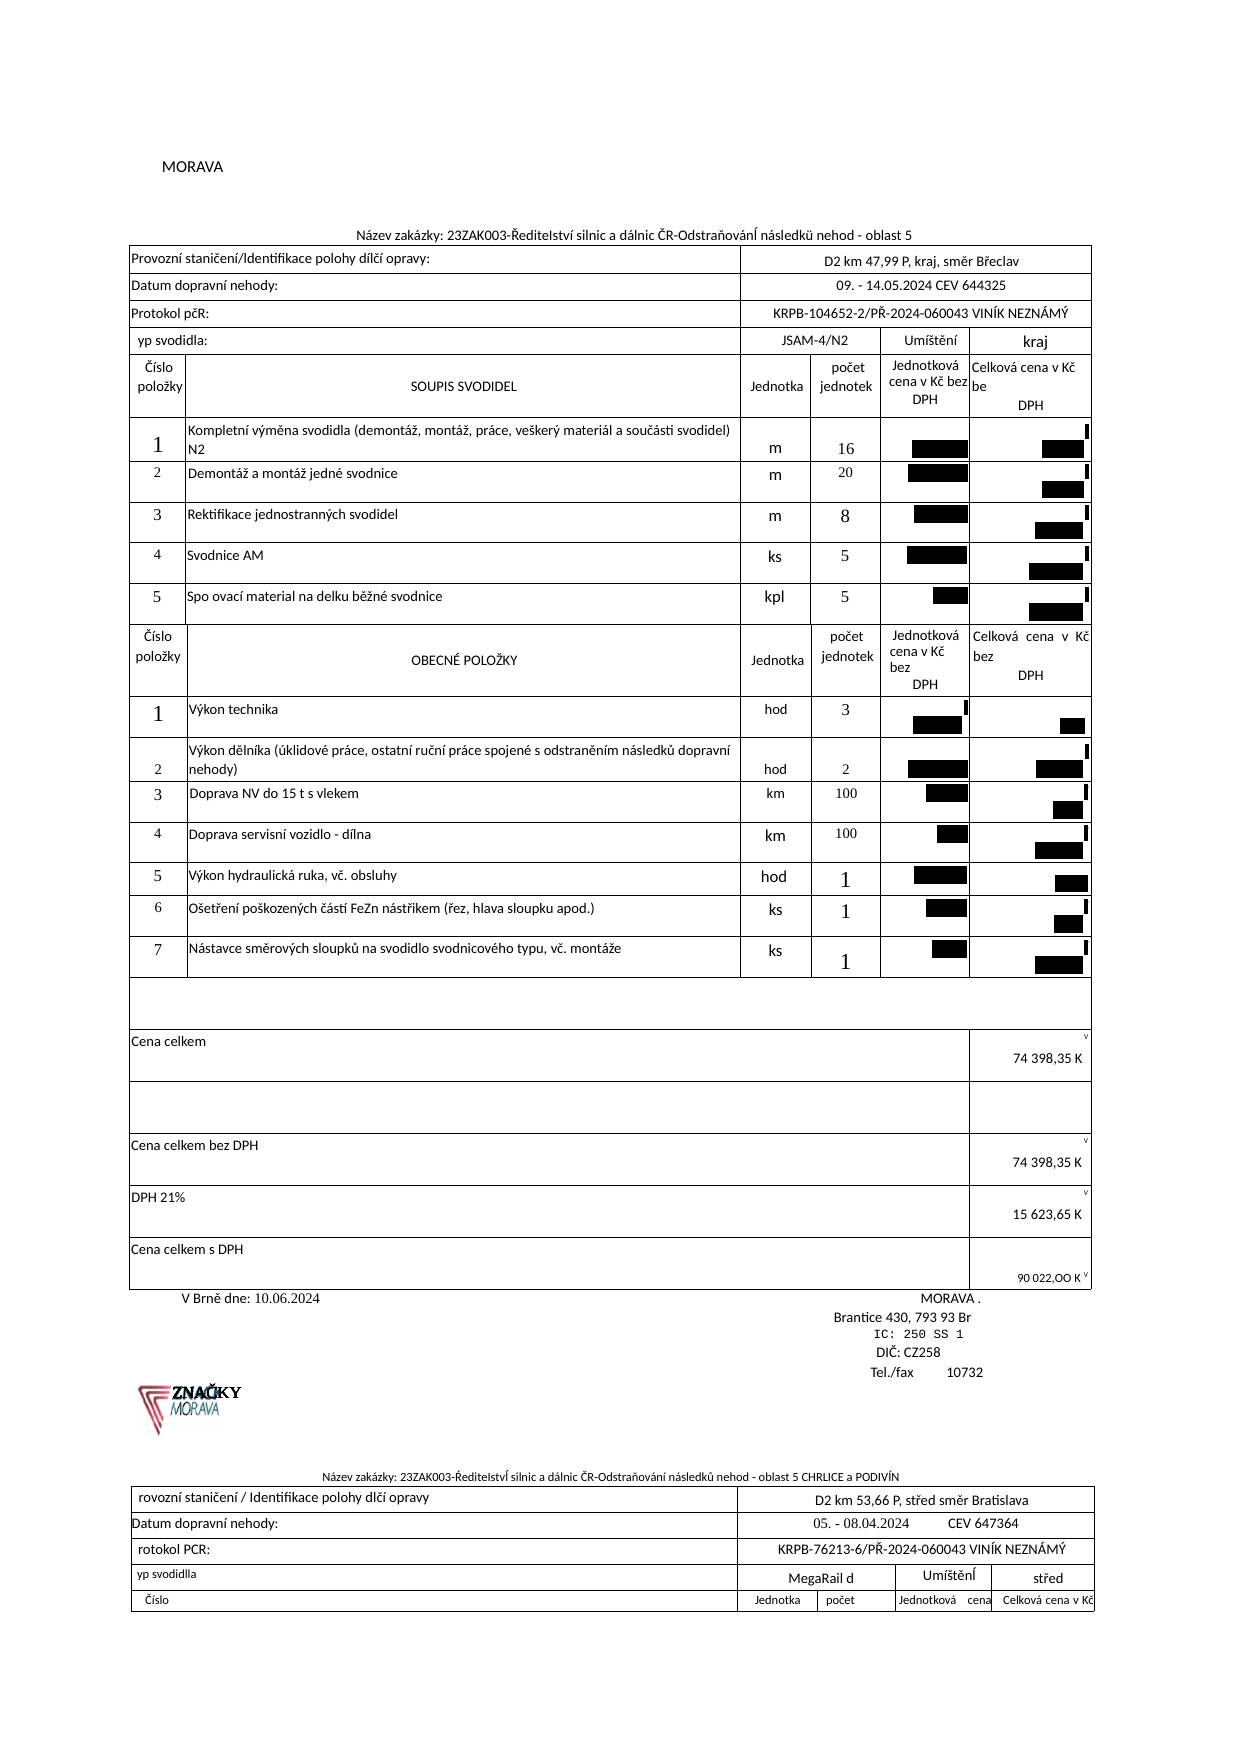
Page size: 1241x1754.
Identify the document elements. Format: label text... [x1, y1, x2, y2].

table_cell 6 [130, 896, 187, 936]
table_cell MegaRail d [738, 1565, 895, 1590]
table_cell Celková cena v Kč bez DPH [970, 625, 1091, 696]
table_cell [880, 1030, 969, 1081]
table_cell 8 [811, 503, 880, 542]
table_cell 5 [811, 584, 880, 624]
table_cell [741, 978, 811, 1029]
text IC: 250 SS 1 [141, 1328, 963, 1342]
table_cell Jednotka [741, 355, 810, 417]
table_cell [811, 1134, 880, 1185]
table_cell 5 [811, 543, 880, 583]
table_cell Doprava NV do 15 t s vlekem [188, 782, 740, 821]
table_cell 20 [811, 462, 880, 501]
table_cell střed [992, 1565, 1094, 1590]
table_cell počet jednotek [812, 625, 880, 696]
table_cell Doprava servisní vozidlo - dílna [188, 823, 740, 862]
table_cell kpl [741, 584, 810, 624]
table_cell ccc Kč [881, 937, 969, 977]
table_cell ccccccc Kč [881, 462, 969, 501]
table_cell V cccccc K [970, 823, 1091, 862]
table_cell m [741, 462, 810, 501]
table_cell SOUPIS SVODIDEL [186, 355, 740, 417]
table_cell 100 [812, 823, 880, 862]
table_cell Rektifikace jednostranných svodidel [186, 503, 740, 542]
table_cell 5 [130, 584, 185, 624]
table_cell ccc Kč [881, 584, 969, 624]
table_cell Výkon technika [188, 697, 740, 737]
table_cell [741, 1134, 811, 1185]
table_cell [880, 1082, 969, 1133]
table_cell 05. - 08.04.2024 CEV 647364 [738, 1513, 1094, 1538]
table_header D2 km 47,99 P, kraj, směr Břeclav [741, 246, 1091, 273]
table_header D2 km 53,66 P, střed směr Bratislava [738, 1487, 1094, 1512]
table_cell KRPB-76213-6/PŘ-2024-060043 VINÍK NEZNÁMÝ [738, 1539, 1094, 1564]
table_cell ks [741, 937, 811, 977]
table_cell Kompletní výměna svodidla (demontáž, montáž, práce, veškerý materiál a součásti svodidel) N2 [186, 418, 740, 461]
table_cell 3 [130, 503, 185, 542]
table_cell [130, 1082, 741, 1133]
table_cell kraj [970, 328, 1091, 354]
table_cell Jednotková cena v Kč bez DPH [881, 355, 969, 417]
table_cell ks [741, 543, 810, 583]
table_cell 4 [130, 543, 185, 583]
text Brantice 430, 793 93 Br [141, 1309, 971, 1327]
table_cell [880, 1238, 969, 1289]
table_cell [811, 1186, 880, 1237]
table_cell V ccccc [970, 782, 1091, 821]
table_cell [741, 1030, 811, 1081]
table_cell 90 022,OO K V [970, 1238, 1091, 1289]
table_cell ccccccc Kč [881, 543, 969, 583]
table_cell DPH 21% [130, 1186, 741, 1237]
table_cell počet jednotek [818, 1591, 895, 1611]
table_cell V cccccc K [970, 738, 1091, 781]
table_cell [741, 1238, 811, 1289]
table_cell [880, 1134, 969, 1185]
table_cell hod [741, 738, 811, 781]
table_cell ccc IC [970, 863, 1091, 895]
text Tel./fax 10732 [141, 1363, 1181, 1381]
table_cell hod [741, 863, 811, 895]
table_cell V ccccc3 K [881, 697, 969, 737]
table_cell cccccc Kč [881, 503, 969, 542]
table_cell 1 [812, 863, 880, 895]
table_cell ks [741, 896, 811, 936]
table_cell yp svodidla: [130, 328, 740, 354]
table_cell [811, 1082, 880, 1133]
table_cell Číslo položky [130, 355, 185, 417]
table_cell m [741, 418, 810, 461]
table_cell V ccccccc K [970, 543, 1091, 583]
table_cell JSAM-4/N2 [741, 328, 880, 354]
table_cell Cena celkem [130, 1030, 741, 1081]
table_cell [130, 978, 741, 1029]
table_cell cccccc Kč [881, 863, 969, 895]
table_cell ccccccc Kč [881, 738, 969, 781]
table_cell 100 [812, 782, 880, 821]
table_cell V 74 398,35 K [970, 1030, 1091, 1081]
table_cell V cccccc K [970, 937, 1091, 977]
table_cell 16 [811, 418, 880, 461]
table_cell Číslo položky [130, 625, 187, 696]
table_cell [969, 978, 1091, 1029]
table_cell [880, 1186, 969, 1237]
text V Brně dne: 10.06.2024 MORAVA . [141, 1289, 1181, 1307]
table_cell [880, 978, 969, 1029]
table_cell Demontáž a montáž jedné svodnice [186, 462, 740, 501]
table_cell Výkon dělníka (úklidové práce, ostatní ruční práce spojené s odstraněním následků dopravní nehody) [188, 738, 740, 781]
table_cell cccc Kč [881, 782, 969, 821]
table_cell km [741, 823, 811, 862]
picture [138, 1385, 219, 1436]
table_cell V ccccc K [970, 418, 1091, 461]
table_header rovozní staničení / Identifikace polohy dlčí opravy [132, 1487, 737, 1512]
table_cell Ošetření poškozených částí FeZn nástřikem (řez, hlava sloupku apod.) [188, 896, 740, 936]
table_cell cccc [970, 697, 1091, 737]
table_cell Cena celkem s DPH [130, 1238, 741, 1289]
table_cell 3 [812, 697, 880, 737]
table_cell 5 [130, 863, 187, 895]
table_cell m [741, 503, 810, 542]
table_cell OBECNÉ POLOŽKY [188, 625, 740, 696]
table_cell 1 [130, 697, 187, 737]
table_cell Cena celkem bez DPH [130, 1134, 741, 1185]
table_cell V ccc K [970, 896, 1091, 936]
table_cell Výkon hydraulická ruka, vč. obsluhy [188, 863, 740, 895]
table_cell 2 [812, 738, 880, 781]
text Název zakázky: 23ZAK003-ŘediteIství silnic a dálnic ČR-Odstraňovánĺ následkü nehod - oblast 5 [356, 226, 1181, 244]
table_cell V 74 398,35 K [970, 1134, 1091, 1185]
table_cell V cccccc K [970, 503, 1091, 542]
table_cell yp svodidlla [132, 1565, 737, 1590]
table_cell Celková cena v Kč be DPH [970, 355, 1091, 417]
table_cell [811, 978, 880, 1029]
table_cell [811, 1238, 880, 1289]
table_cell 2 [130, 462, 185, 501]
table_cell 3 [130, 782, 187, 821]
table_cell ccccccccc [881, 418, 969, 461]
table_cell Jednotka [741, 625, 811, 696]
table_cell V ccccc K [970, 462, 1091, 501]
table_header Provozní staničení/ldentifikace polohy dílčí opravy: [130, 246, 740, 273]
table_cell V ccccccc K [970, 584, 1091, 624]
table_cell Jednotka [738, 1591, 817, 1611]
table_cell 1 [812, 896, 880, 936]
table_cell 4 [130, 823, 187, 862]
table_cell 1 [130, 418, 185, 461]
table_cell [992, 1591, 1094, 1611]
table_cell km [741, 782, 811, 821]
table_cell Protokol pčR: [130, 301, 740, 327]
text Název zakázky: 23ZAK003-ŔediteIstvĺ silnic a dálnic ČR-Odstraňování následků nehod - oblast 5 CHRLICE a PODIVÍN [322, 1469, 1181, 1485]
table_cell Umíštěnĺ [896, 1565, 991, 1590]
table_cell V 15 623,65 K [970, 1186, 1091, 1237]
table_cell hod [741, 697, 811, 737]
table_cell Datum dopravní nehody: [132, 1513, 737, 1538]
table_cell [970, 1082, 1091, 1133]
table_cell [741, 1186, 811, 1237]
table_cell Datum dopravní nehody: [130, 274, 740, 300]
table_cell cccc Kč [881, 896, 969, 936]
table_cell ccccč [881, 823, 969, 862]
table_cell [811, 1030, 880, 1081]
table_cell Jednotková cena v Kč bez DPH [881, 625, 969, 696]
table_cell Nástavce směrových sloupků na svodidlo svodnicového typu, vč. montáže [188, 937, 740, 977]
table_cell 1 [812, 937, 880, 977]
table_cell [741, 1082, 811, 1133]
table_cell Spo ovací material na delku běžné svodnice [186, 584, 740, 624]
table_cell rotokol PCR: [132, 1539, 737, 1564]
table_cell počet jednotek [811, 355, 880, 417]
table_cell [896, 1591, 991, 1611]
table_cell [132, 1591, 737, 1611]
table_cell KRPB-104652-2/PŘ-2024-060043 VINÍK NEZNÁMÝ [741, 301, 1091, 327]
table_cell 2 [130, 738, 187, 781]
text MORAVA [162, 156, 1181, 177]
text DIČ: CZ258 [141, 1343, 941, 1361]
table_cell 09. - 14.05.2024 CEV 644325 [741, 274, 1091, 300]
table_cell 7 [130, 937, 187, 977]
table_cell Svodnice AM [186, 543, 740, 583]
table_cell Umíštění [881, 328, 969, 354]
